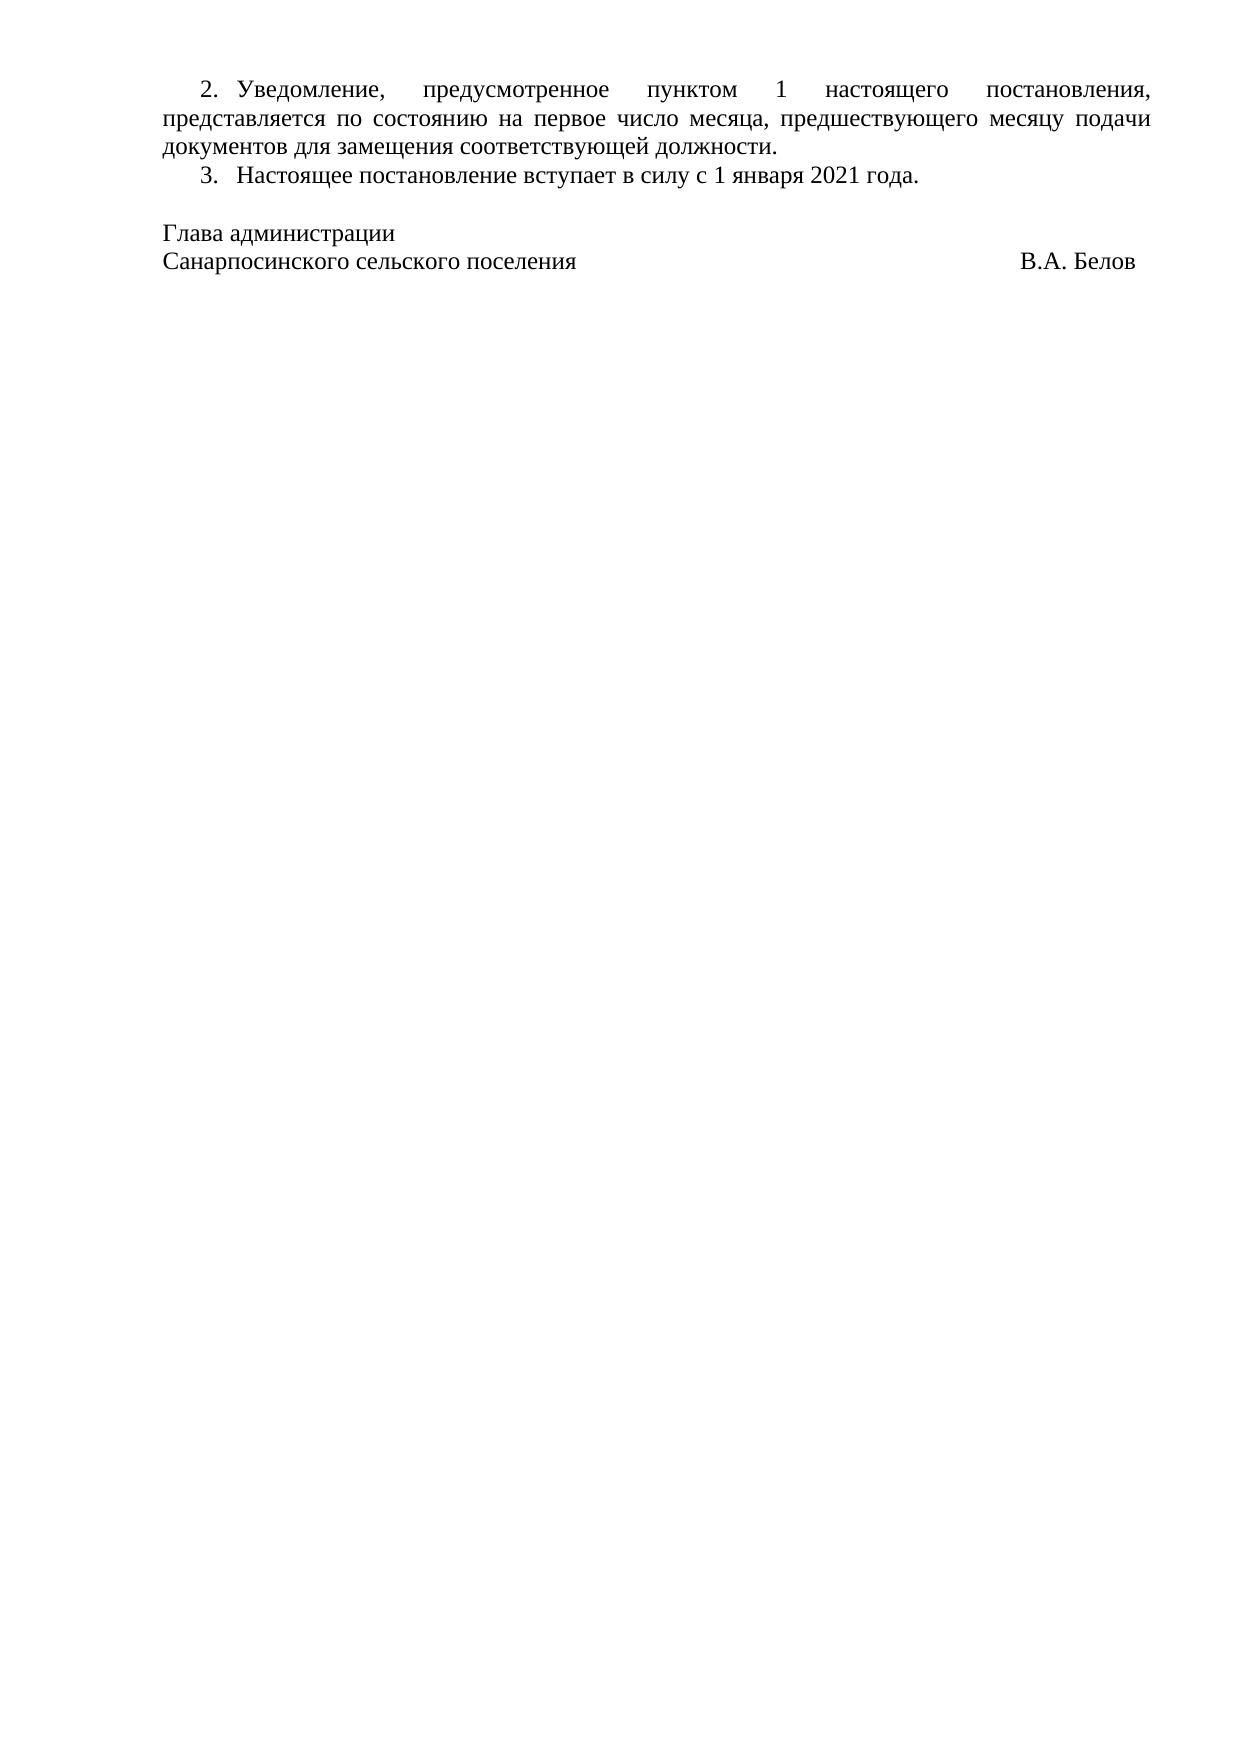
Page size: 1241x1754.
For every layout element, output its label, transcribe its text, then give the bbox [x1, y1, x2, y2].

list Уведомление, предусмотренное пунктом 1 настоящего постановления, представляется по состоянию на первое число месяца, предшествующего месяцу подачи документов для замещения соответствующей должности. [162, 74, 1152, 160]
text Глава администрации [162, 218, 1152, 246]
list Настоящее постановление вступает в силу с 1 января 2021 года. [162, 160, 1152, 189]
text Санарпосинского сельского поселения В.А. Белов [162, 246, 1152, 275]
